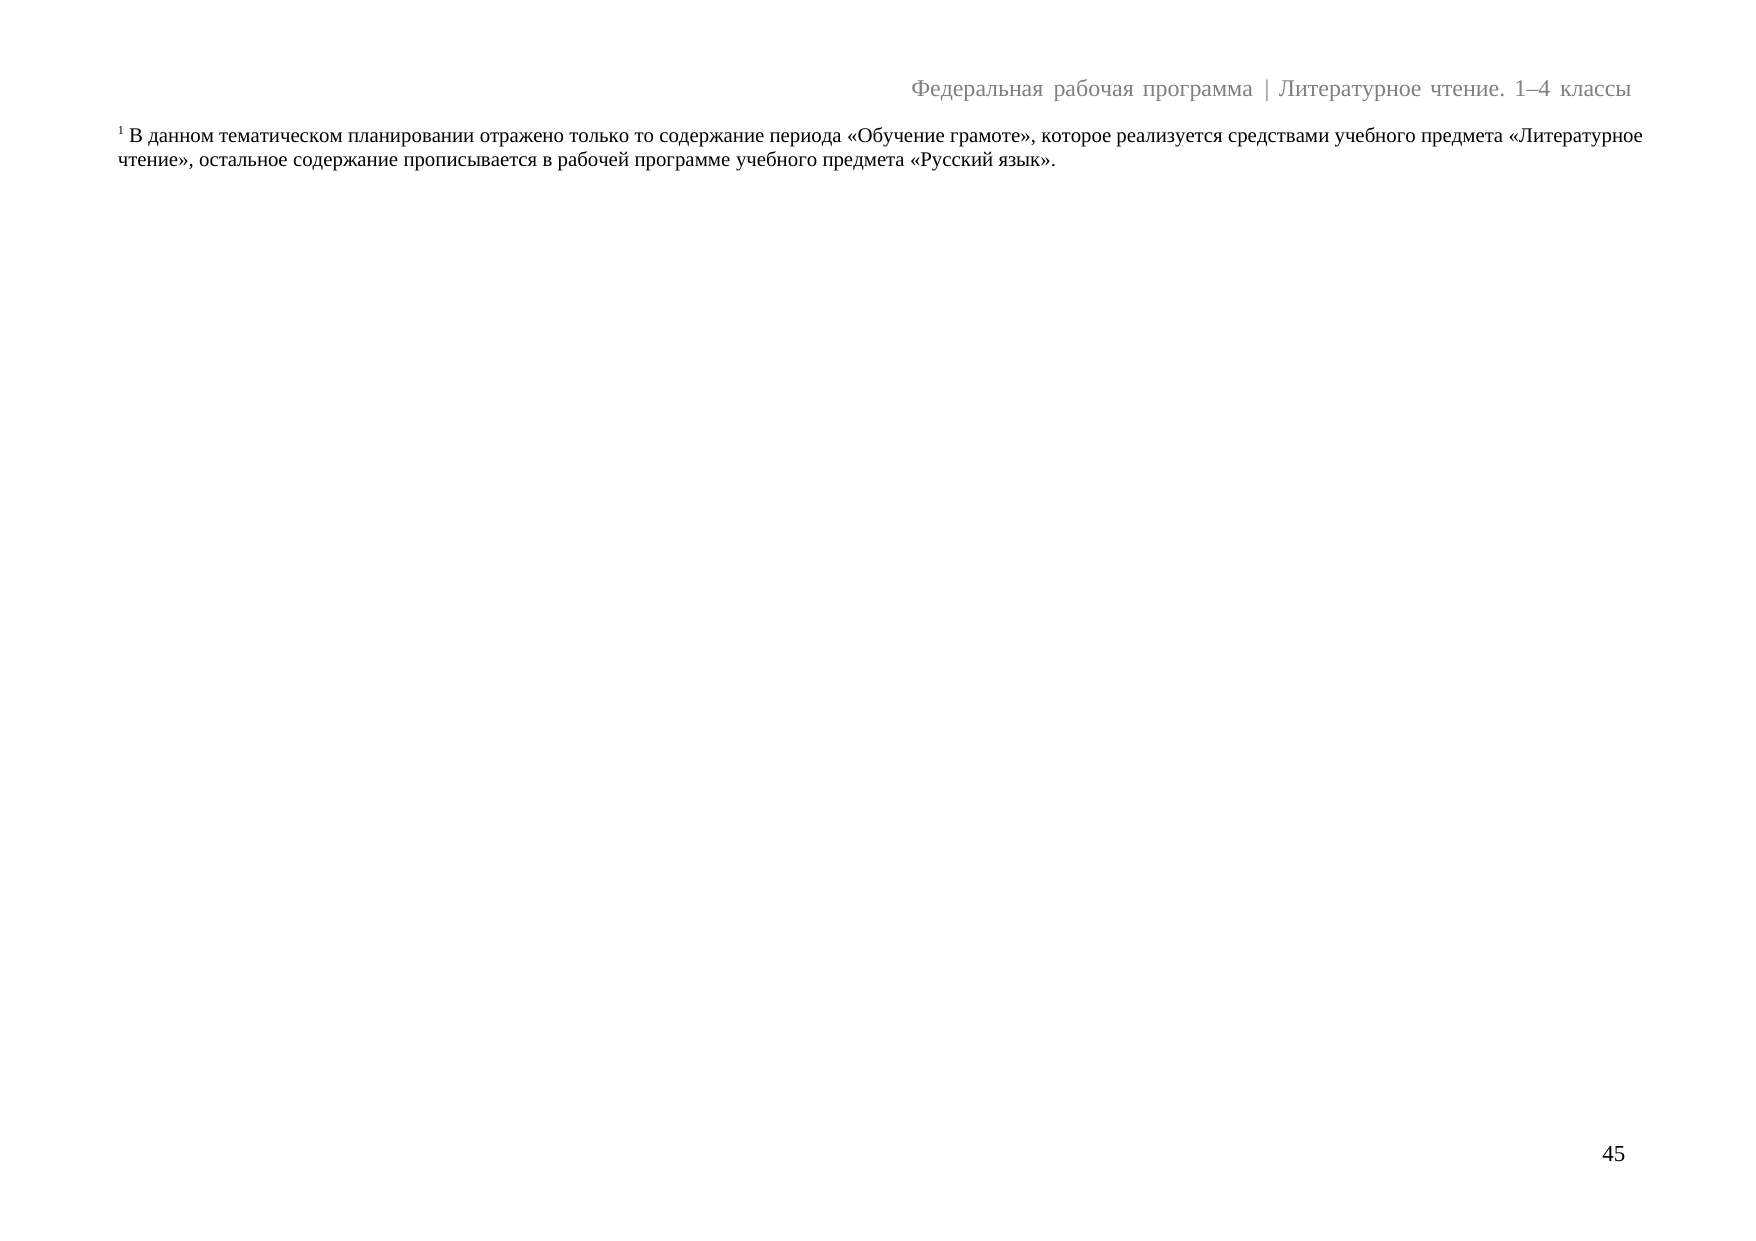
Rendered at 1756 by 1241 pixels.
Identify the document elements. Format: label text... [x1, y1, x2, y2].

text 1 В данном тематическом планировании отражено только то содержание периода «Обучение грамоте», которое реализуется средствами учебного предмета «Литературное чтение», остальное содержание прописывается в рабочей программе учебного предмета «Русский язык». [118, 123, 1653, 171]
